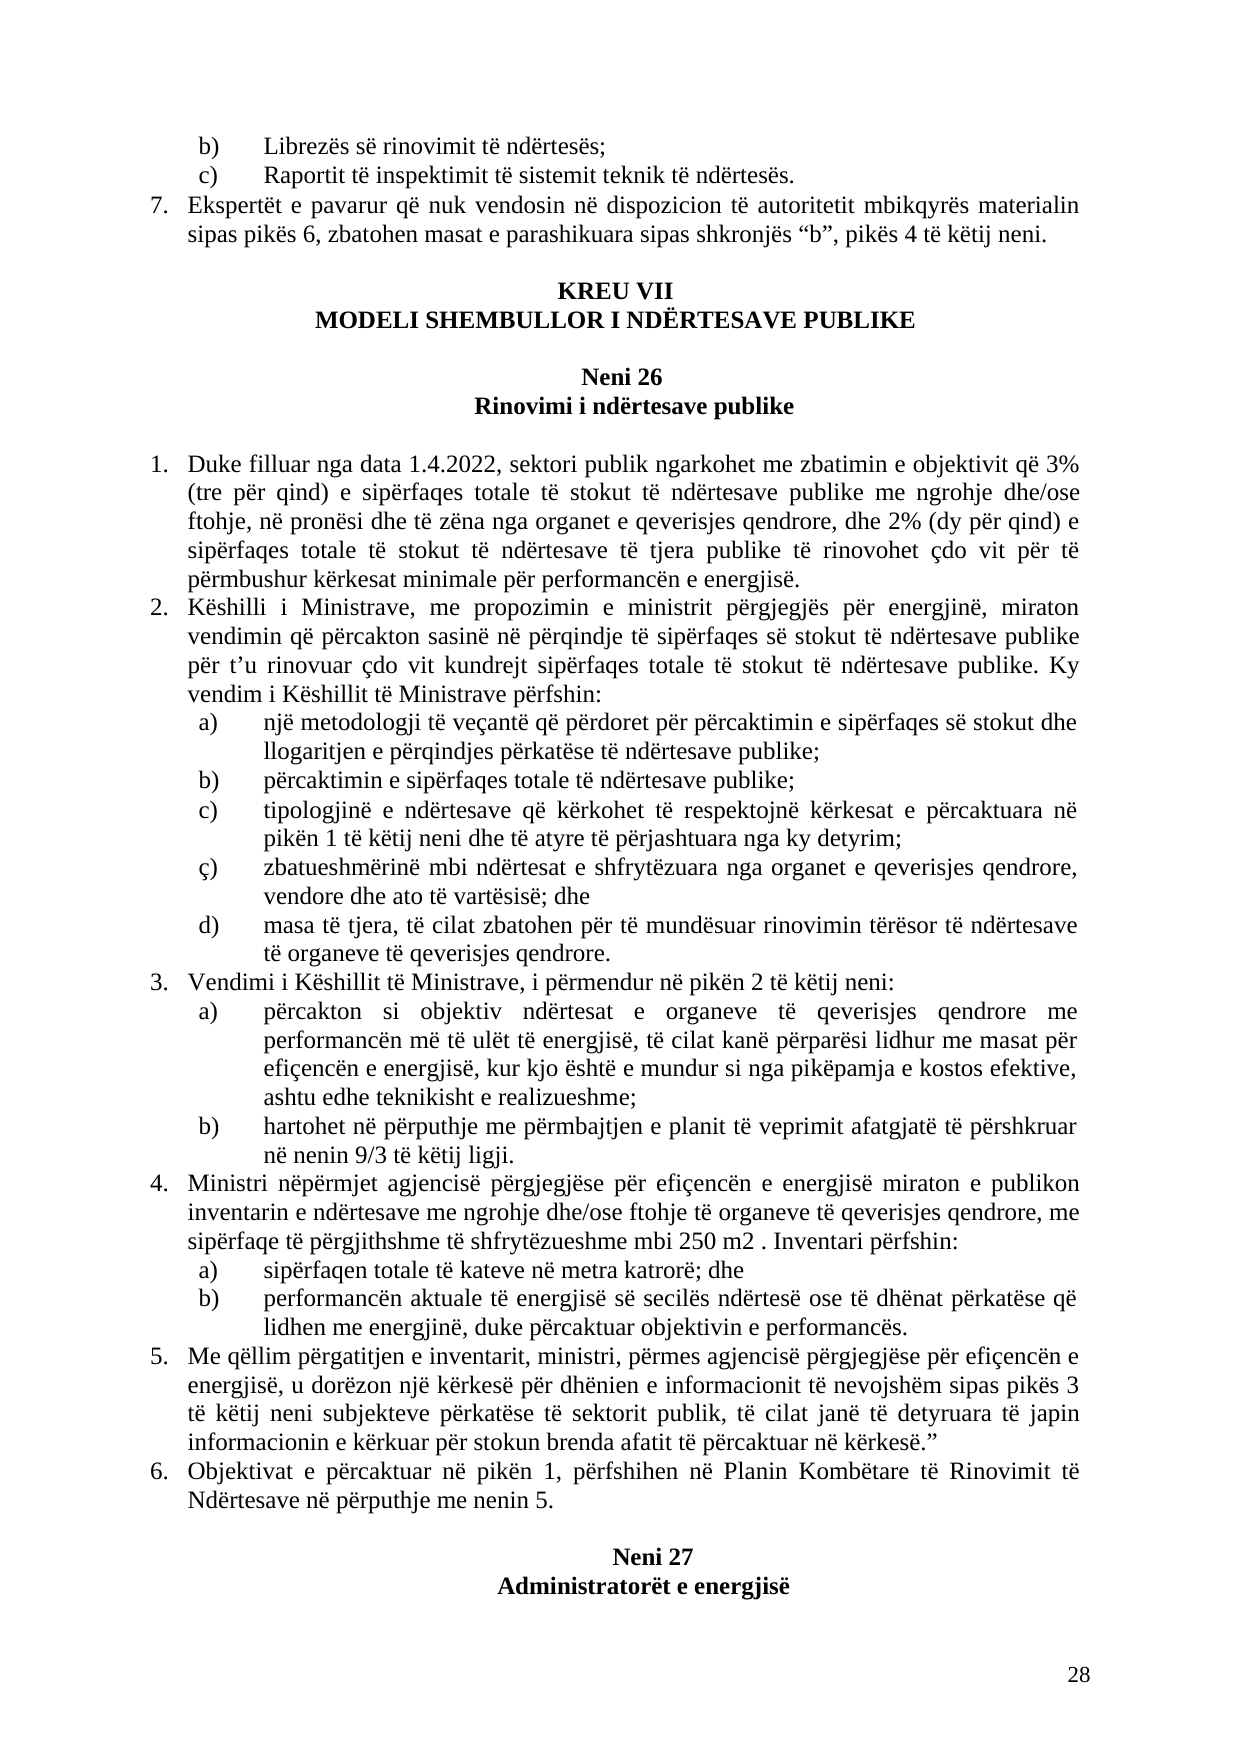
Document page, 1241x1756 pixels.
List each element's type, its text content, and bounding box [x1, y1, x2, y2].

table_header a) [187, 1255, 252, 1283]
table_cell përcaktimin e sipërfaqes totale të ndërtesave publike; [252, 765, 1099, 795]
table_header një metodologji të veçantë që përdoret për përcaktimin e sipërfaqes së stokut dhe llogaritjen e përqindjes përkatëse të ndërtesave publike; [252, 708, 1099, 765]
table_cell hartohet në përputhje me përmbajtjen e planit të veprimit afatgjatë të përshkruar në nenin 9/3 të këtij ligji. [252, 1111, 1099, 1168]
text Neni 26 [150, 362, 1081, 391]
list Neni 27 [225, 1542, 1081, 1571]
table_cell ç) [187, 852, 252, 910]
table_cell c) [187, 160, 252, 190]
text Administratorët e energjisë [187, 1571, 1081, 1600]
list Me qëllim përgatitjen e inventarit, ministri, përmes agjencisë përgjegjëse për efiçencën e energjisë, u dorëzon një kërkesë për dhënien e informacionit të nevojshëm sipas pikës 3 të këtij neni subjekteve përkatëse të sektorit publik, të cilat janë të detyruara të japin informacionin e kërkuar për stokun brenda afatit të përcaktuar në kërkesë.” [150, 1341, 1081, 1456]
list Vendimi i Këshillit të Ministrave, i përmendur në pikën 2 të këtij neni: [150, 967, 1081, 996]
table_header përcakton si objektiv ndërtesat e organeve të qeverisjes qendrore me performancën më të ulët të energjisë, të cilat kanë përparësi lidhur me masat për efiçencën e energjisë, kur kjo është e mundur si nga pikëpamja e kostos efektive, ashtu edhe teknikisht e realizueshme; [252, 996, 1099, 1111]
list Ekspertët e pavarur që nuk vendosin në dispozicion të autoritetit mbikqyrës materialin sipas pikës 6, zbatohen masat e parashikuara sipas shkronjës “b”, pikës 4 të këtij neni. [150, 190, 1081, 247]
table_cell b) [187, 1111, 252, 1168]
text Rinovimi i ndërtesave publike [187, 391, 1081, 420]
list Duke filluar nga data 1.4.2022, sektori publik ngarkohet me zbatimin e objektivit që 3% (tre për qind) e sipërfaqes totale të stokut të ndërtesave publike me ngrohje dhe/ose ftohje, në pronësi dhe të zëna nga organet e qeverisjes qendrore, dhe 2% (dy për qind) e sipërfaqes totale të stokut të ndërtesave të tjera publike të rinovohet çdo vit për të përmbushur kërkesat minimale për performancën e energjisë. [150, 449, 1081, 592]
text MODELI SHEMBULLOR I NDËRTESAVE PUBLIKE [150, 305, 1081, 334]
table_cell zbatueshmërinë mbi ndërtesat e shfrytëzuara nga organet e qeverisjes qendrore, vendore dhe ato të vartësisë; dhe [252, 852, 1099, 910]
list Ministri nëpërmjet agjencisë përgjegjëse për efiçencën e energjisë miraton e publikon inventarin e ndërtesave me ngrohje dhe/ose ftohje të organeve të qeverisjes qendrore, me sipërfaqe të përgjithshme të shfrytëzueshme mbi 250 m2 . Inventari përfshin: [150, 1168, 1081, 1255]
table_cell d) [187, 910, 252, 967]
table_cell masa të tjera, të cilat zbatohen për të mundësuar rinovimin tërësor të ndërtesave të organeve të qeverisjes qendrore. [252, 910, 1099, 967]
table_cell b) [187, 765, 252, 795]
table_cell Raportit të inspektimit të sistemit teknik të ndërtesës. [252, 160, 1099, 190]
table_cell c) [187, 795, 252, 852]
table_header a) [187, 708, 252, 765]
table_cell performancën aktuale të energjisë së secilës ndërtesë ose të dhënat përkatëse që lidhen me energjinë, duke përcaktuar objektivin e performancës. [252, 1284, 1099, 1341]
table_cell tipologjinë e ndërtesave që kërkohet të respektojnë kërkesat e përcaktuara në pikën 1 të këtij neni dhe të atyre të përjashtuara nga ky detyrim; [252, 795, 1099, 852]
table_cell Librezës së rinovimit të ndërtesës; [252, 131, 1099, 160]
table_header sipërfaqen totale të kateve në metra katrorë; dhe [252, 1255, 1099, 1283]
text KREU VII [150, 276, 1081, 305]
table_header a) [187, 996, 252, 1111]
list Këshilli i Ministrave, me propozimin e ministrit përgjegjës për energjinë, miraton vendimin që përcakton sasinë në përqindje të sipërfaqes së stokut të ndërtesave publike për t’u rinovuar çdo vit kundrejt sipërfaqes totale të stokut të ndërtesave publike. Ky vendim i Këshillit të Ministrave përfshin: [150, 592, 1081, 707]
table_cell b) [187, 1284, 252, 1341]
table_cell b) [187, 131, 252, 160]
list Objektivat e përcaktuar në pikën 1, përfshihen në Planin Kombëtare të Rinovimit të Ndërtesave në përputhje me nenin 5. [150, 1456, 1081, 1513]
